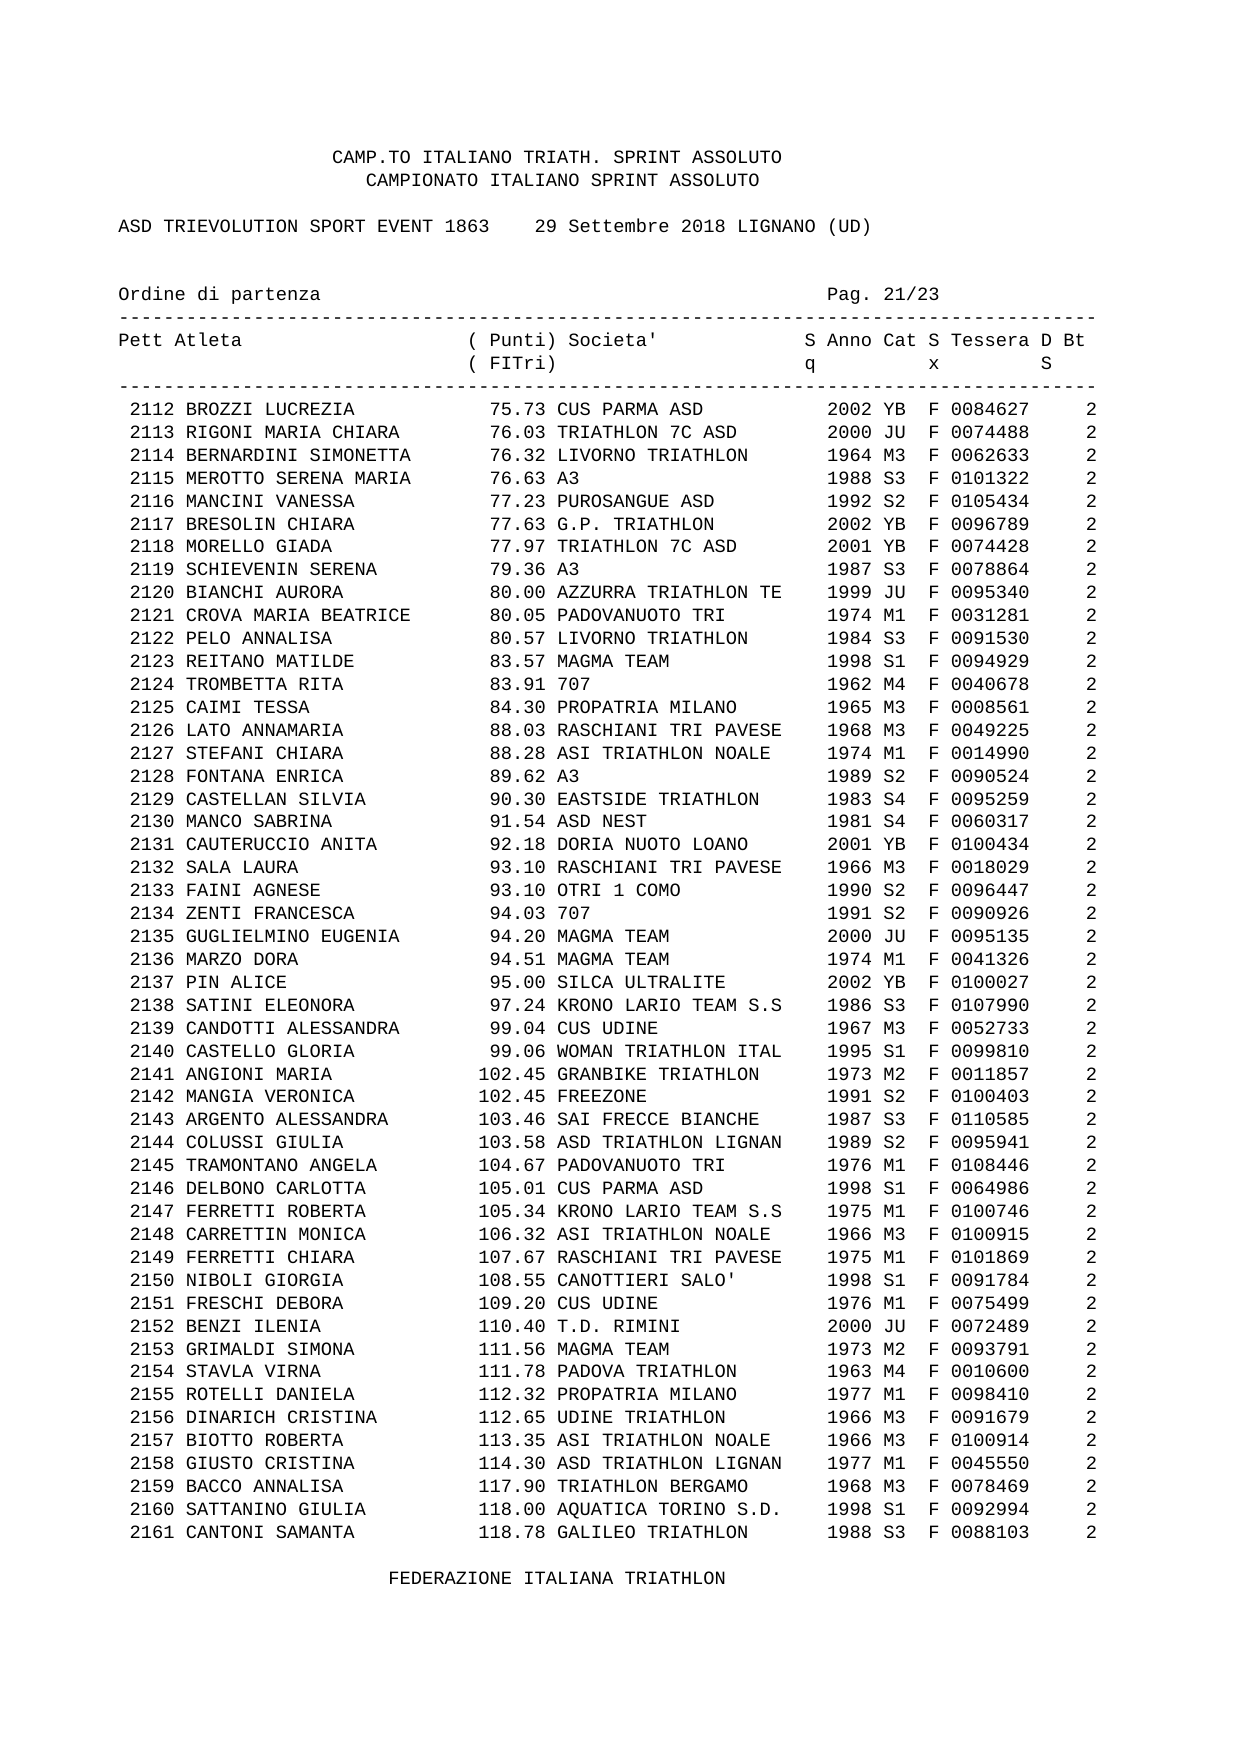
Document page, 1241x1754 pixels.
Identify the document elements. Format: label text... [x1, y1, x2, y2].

text 2132 SALA LAURA 93.10 RASCHIANI TRI PAVESE 1966 M3 F 0018029 2 [118, 858, 1122, 879]
text 2134 ZENTI FRANCESCA 94.03 707 1991 S2 F 0090926 2 [118, 904, 1122, 925]
text 2136 MARZO DORA 94.51 MAGMA TEAM 1974 M1 F 0041326 2 [118, 950, 1122, 971]
text 2138 SATINI ELEONORA 97.24 KRONO LARIO TEAM S.S 1986 S3 F 0107990 2 [118, 996, 1122, 1017]
text 2146 DELBONO CARLOTTA 105.01 CUS PARMA ASD 1998 S1 F 0064986 2 [118, 1179, 1122, 1200]
text 2119 SCHIEVENIN SERENA 79.36 A3 1987 S3 F 0078864 2 [118, 560, 1122, 581]
text 2154 STAVLA VIRNA 111.78 PADOVA TRIATHLON 1963 M4 F 0010600 2 [118, 1362, 1122, 1383]
text 2122 PELO ANNALISA 80.57 LIVORNO TRIATHLON 1984 S3 F 0091530 2 [118, 629, 1122, 650]
text 2161 CANTONI SAMANTA 118.78 GALILEO TRIATHLON 1988 S3 F 0088103 2 [118, 1523, 1122, 1544]
text ( FITri) q x S [118, 354, 1122, 375]
text 2160 SATTANINO GIULIA 118.00 AQUATICA TORINO S.D. 1998 S1 F 0092994 2 [118, 1500, 1122, 1521]
text ASD TRIEVOLUTION SPORT EVENT 1863 29 Settembre 2018 LIGNANO (UD) [118, 216, 1122, 238]
text 2144 COLUSSI GIULIA 103.58 ASD TRIATHLON LIGNAN 1989 S2 F 0095941 2 [118, 1133, 1122, 1154]
text 2128 FONTANA ENRICA 89.62 A3 1989 S2 F 0090524 2 [118, 766, 1122, 788]
text 2137 PIN ALICE 95.00 SILCA ULTRALITE 2002 YB F 0100027 2 [118, 973, 1122, 994]
text 2156 DINARICH CRISTINA 112.65 UDINE TRIATHLON 1966 M3 F 0091679 2 [118, 1408, 1122, 1429]
text 2139 CANDOTTI ALESSANDRA 99.04 CUS UDINE 1967 M3 F 0052733 2 [118, 1018, 1122, 1040]
text 2148 CARRETTIN MONICA 106.32 ASI TRIATHLON NOALE 1966 M3 F 0100915 2 [118, 1225, 1122, 1246]
text 2115 MEROTTO SERENA MARIA 76.63 A3 1988 S3 F 0101322 2 [118, 468, 1122, 490]
text CAMPIONATO ITALIANO SPRINT ASSOLUTO [118, 171, 1122, 192]
text 2157 BIOTTO ROBERTA 113.35 ASI TRIATHLON NOALE 1966 M3 F 0100914 2 [118, 1431, 1122, 1452]
text 2121 CROVA MARIA BEATRICE 80.05 PADOVANUOTO TRI 1974 M1 F 0031281 2 [118, 606, 1122, 627]
text 2125 CAIMI TESSA 84.30 PROPATRIA MILANO 1965 M3 F 0008561 2 [118, 698, 1122, 719]
text 2135 GUGLIELMINO EUGENIA 94.20 MAGMA TEAM 2000 JU F 0095135 2 [118, 927, 1122, 948]
text 2114 BERNARDINI SIMONETTA 76.32 LIVORNO TRIATHLON 1964 M3 F 0062633 2 [118, 446, 1122, 467]
text 2143 ARGENTO ALESSANDRA 103.46 SAI FRECCE BIANCHE 1987 S3 F 0110585 2 [118, 1110, 1122, 1131]
text 2159 BACCO ANNALISA 117.90 TRIATHLON BERGAMO 1968 M3 F 0078469 2 [118, 1477, 1122, 1498]
text 2147 FERRETTI ROBERTA 105.34 KRONO LARIO TEAM S.S 1975 M1 F 0100746 2 [118, 1202, 1122, 1223]
text 2117 BRESOLIN CHIARA 77.63 G.P. TRIATHLON 2002 YB F 0096789 2 [118, 514, 1122, 536]
text 2124 TROMBETTA RITA 83.91 707 1962 M4 F 0040678 2 [118, 675, 1122, 696]
text 2140 CASTELLO GLORIA 99.06 WOMAN TRIATHLON ITAL 1995 S1 F 0099810 2 [118, 1041, 1122, 1063]
text 2112 BROZZI LUCREZIA 75.73 CUS PARMA ASD 2002 YB F 0084627 2 [118, 400, 1122, 421]
text 2158 GIUSTO CRISTINA 114.30 ASD TRIATHLON LIGNAN 1977 M1 F 0045550 2 [118, 1454, 1122, 1475]
text --------------------------------------------------------------------------------------- [118, 377, 1122, 398]
text 2131 CAUTERUCCIO ANITA 92.18 DORIA NUOTO LOANO 2001 YB F 0100434 2 [118, 835, 1122, 856]
text 2126 LATO ANNAMARIA 88.03 RASCHIANI TRI PAVESE 1968 M3 F 0049225 2 [118, 721, 1122, 742]
text 2123 REITANO MATILDE 83.57 MAGMA TEAM 1998 S1 F 0094929 2 [118, 652, 1122, 673]
text --------------------------------------------------------------------------------------- [118, 308, 1122, 329]
text 2116 MANCINI VANESSA 77.23 PUROSANGUE ASD 1992 S2 F 0105434 2 [118, 491, 1122, 513]
text 2129 CASTELLAN SILVIA 90.30 EASTSIDE TRIATHLON 1983 S4 F 0095259 2 [118, 789, 1122, 811]
text 2145 TRAMONTANO ANGELA 104.67 PADOVANUOTO TRI 1976 M1 F 0108446 2 [118, 1156, 1122, 1177]
text 2141 ANGIONI MARIA 102.45 GRANBIKE TRIATHLON 1973 M2 F 0011857 2 [118, 1064, 1122, 1086]
text 2113 RIGONI MARIA CHIARA 76.03 TRIATHLON 7C ASD 2000 JU F 0074488 2 [118, 423, 1122, 444]
text 2133 FAINI AGNESE 93.10 OTRI 1 COMO 1990 S2 F 0096447 2 [118, 881, 1122, 902]
text 2130 MANCO SABRINA 91.54 ASD NEST 1981 S4 F 0060317 2 [118, 812, 1122, 833]
text 2120 BIANCHI AURORA 80.00 AZZURRA TRIATHLON TE 1999 JU F 0095340 2 [118, 583, 1122, 604]
text CAMP.TO ITALIANO TRIATH. SPRINT ASSOLUTO [118, 148, 1122, 169]
text 2118 MORELLO GIADA 77.97 TRIATHLON 7C ASD 2001 YB F 0074428 2 [118, 537, 1122, 558]
text 2153 GRIMALDI SIMONA 111.56 MAGMA TEAM 1973 M2 F 0093791 2 [118, 1339, 1122, 1361]
text Pett Atleta ( Punti) Societa' S Anno Cat S Tessera D Bt [118, 331, 1122, 352]
text FEDERAZIONE ITALIANA TRIATHLON [118, 1568, 1122, 1590]
text 2127 STEFANI CHIARA 88.28 ASI TRIATHLON NOALE 1974 M1 F 0014990 2 [118, 743, 1122, 765]
text 2142 MANGIA VERONICA 102.45 FREEZONE 1991 S2 F 0100403 2 [118, 1087, 1122, 1108]
text 2152 BENZI ILENIA 110.40 T.D. RIMINI 2000 JU F 0072489 2 [118, 1316, 1122, 1338]
text 2149 FERRETTI CHIARA 107.67 RASCHIANI TRI PAVESE 1975 M1 F 0101869 2 [118, 1248, 1122, 1269]
text 2155 ROTELLI DANIELA 112.32 PROPATRIA MILANO 1977 M1 F 0098410 2 [118, 1385, 1122, 1406]
text Ordine di partenza Pag. 21/23 [118, 285, 1122, 306]
text 2150 NIBOLI GIORGIA 108.55 CANOTTIERI SALO' 1998 S1 F 0091784 2 [118, 1271, 1122, 1292]
text 2151 FRESCHI DEBORA 109.20 CUS UDINE 1976 M1 F 0075499 2 [118, 1293, 1122, 1315]
